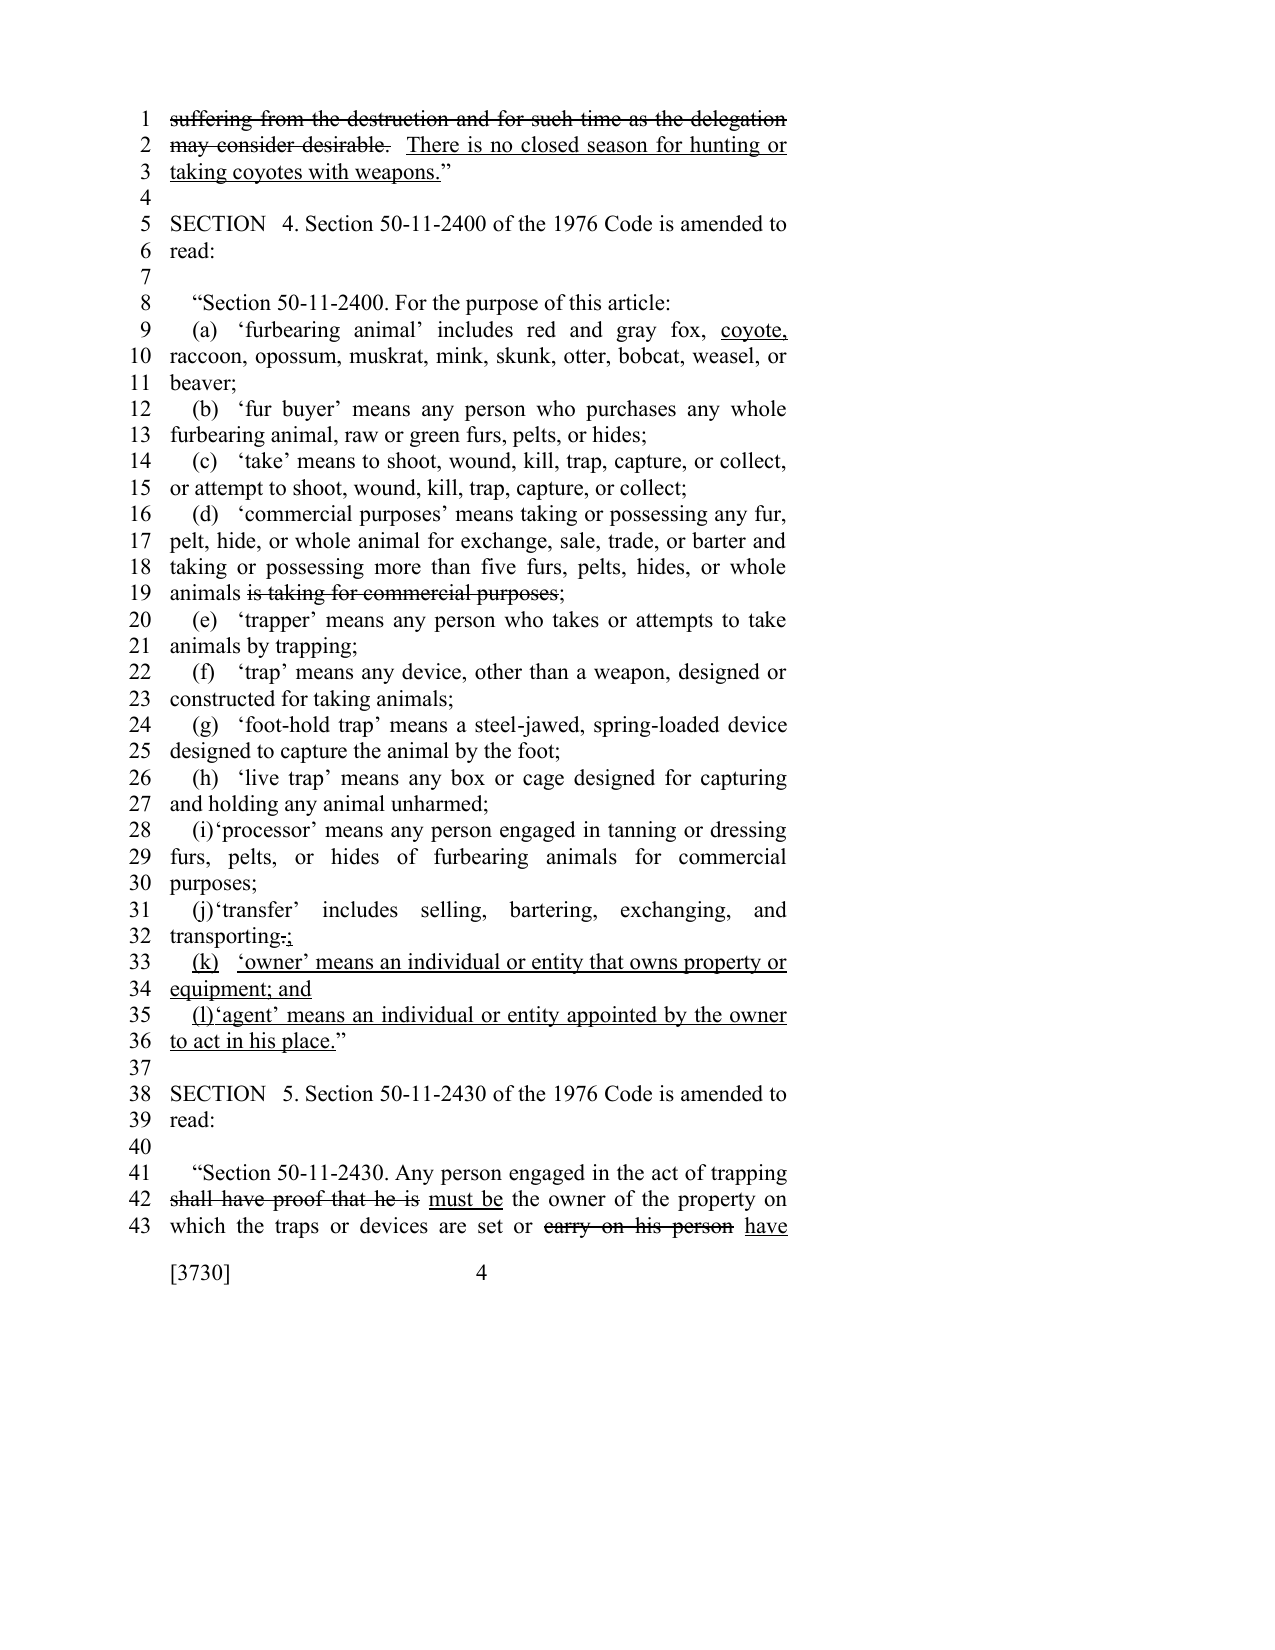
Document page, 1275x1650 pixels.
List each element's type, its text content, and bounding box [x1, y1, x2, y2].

text (b) ‘fur buyer’ means any person who purchases any whole furbearing animal, raw or green furs, pelts, or hides; [169, 395, 787, 448]
text SECTION 4. Section 50-11-2400 of the 1976 Code is amended to read: [169, 210, 787, 263]
text (a) ‘furbearing animal’ includes red and gray fox, coyote, raccoon, opossum, muskrat, mink, skunk, otter, bobcat, weasel, or beaver; [169, 316, 787, 395]
text (l) ‘agent’ means an individual or entity appointed by the owner to act in his place.” [169, 1001, 787, 1054]
text “Section 50-11-2400. For the purpose of this article: [169, 289, 787, 316]
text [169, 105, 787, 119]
text (g) ‘foot-hold trap’ means a steel-jawed, spring-loaded device designed to capture the animal by the foot; [169, 711, 787, 764]
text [169, 120, 787, 184]
text (c) ‘take’ means to shoot, wound, kill, trap, capture, or collect, or attempt to shoot, wound, kill, trap, capture, or collect; [169, 448, 787, 500]
text (h) ‘live trap’ means any box or cage designed for capturing and holding any animal unharmed; [169, 764, 787, 817]
text SECTION 5. Section 50-11-2430 of the 1976 Code is amended to read: [169, 1080, 787, 1133]
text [169, 1159, 787, 1238]
text (j) ‘transfer’ includes selling, bartering, exchanging, and transporting.; [169, 896, 787, 948]
text (e) ‘trapper’ means any person who takes or attempts to take animals by trapping; [169, 606, 787, 658]
text (f) ‘trap’ means any device, other than a weapon, designed or constructed for taking animals; [169, 658, 787, 711]
text (i) ‘processor’ means any person engaged in tanning or dressing furs, pelts, or hides of furbearing animals for commercial purposes; [169, 817, 787, 896]
text (k) ‘owner’ means an individual or entity that owns property or equipment; and [169, 948, 787, 1001]
text (d) ‘commercial purposes’ means taking or possessing any fur, pelt, hide, or whole animal for exchange, sale, trade, or barter and taking or possessing more than five furs, pelts, hides, or whole animals is taking for commercial purposes; [169, 500, 787, 606]
